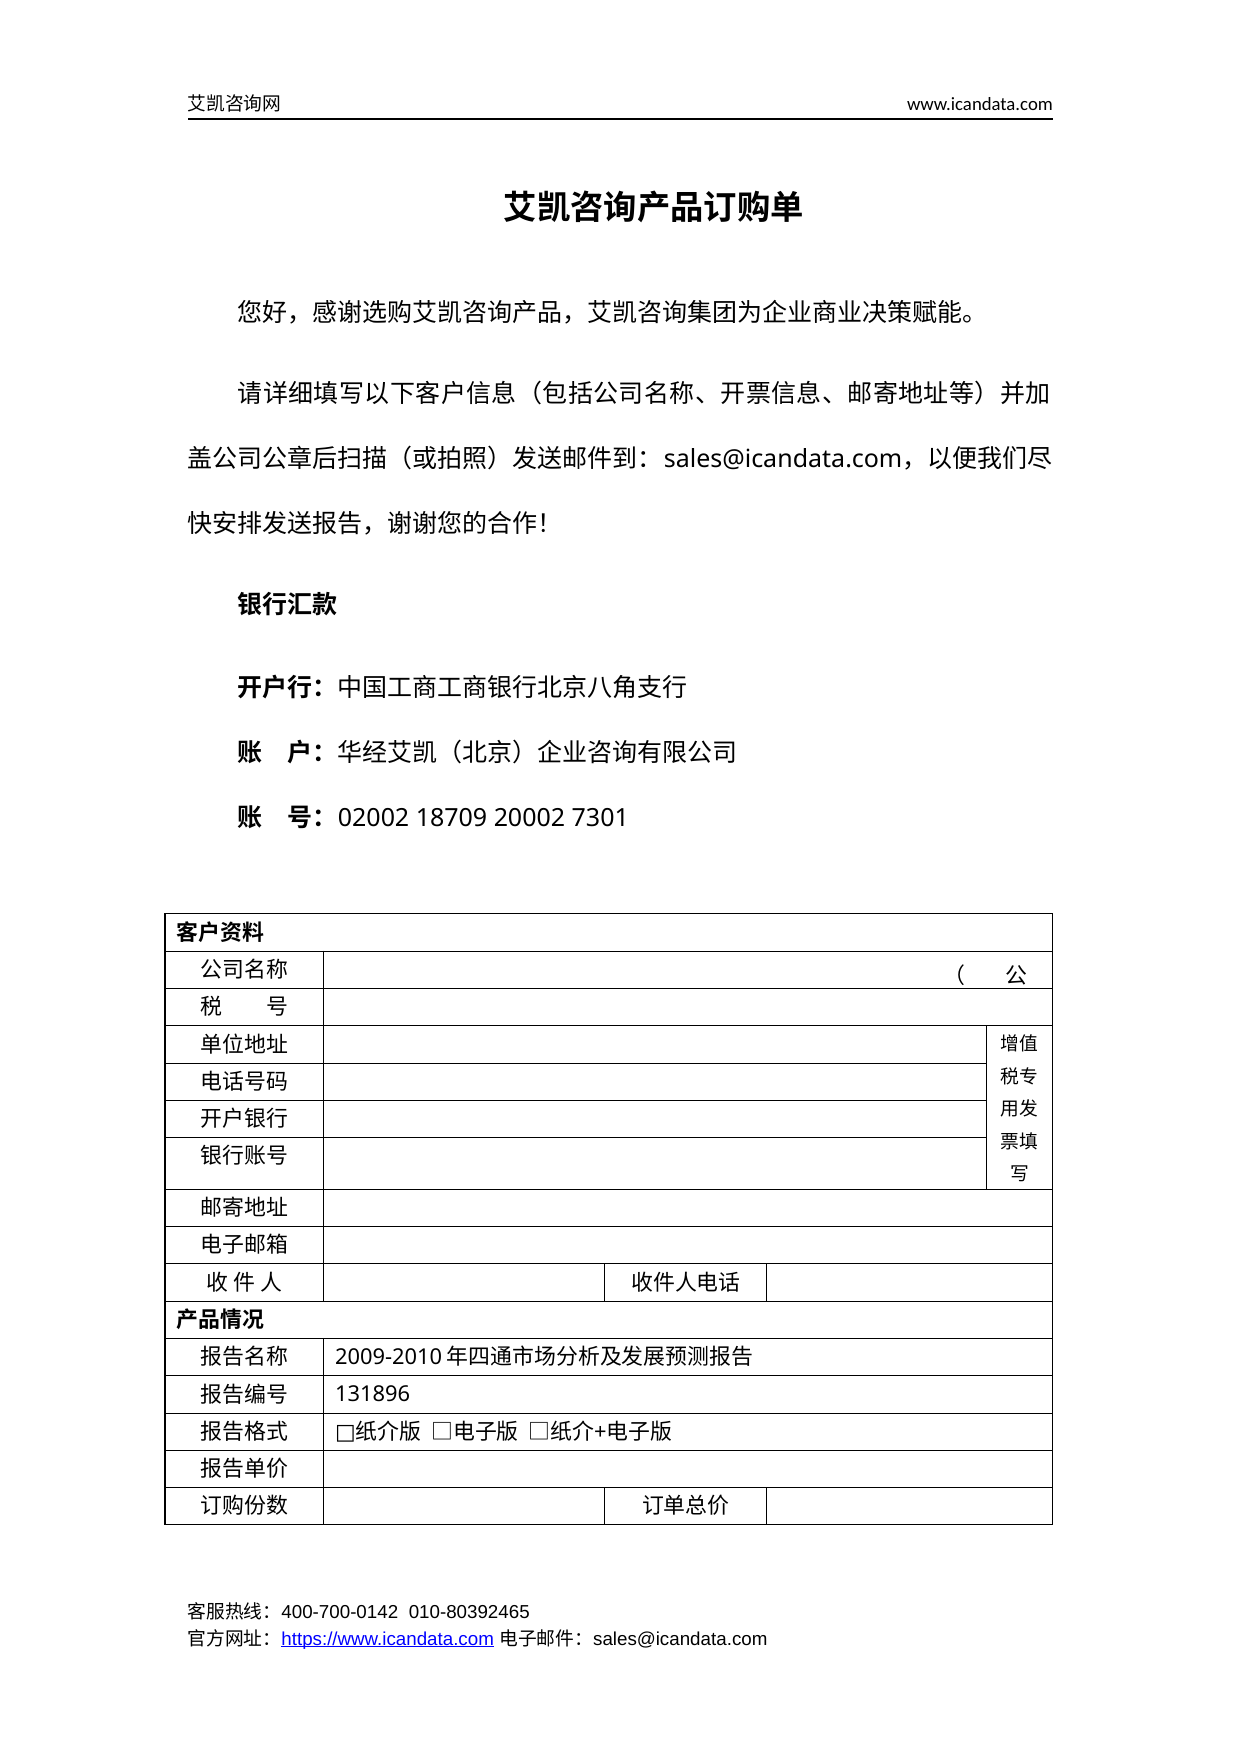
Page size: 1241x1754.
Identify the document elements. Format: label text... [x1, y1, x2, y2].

table_cell 2009-2010年四通市场分析及发展预测报告 [324, 1339, 1052, 1375]
table_cell [324, 1451, 1052, 1487]
text 您好，感谢选购艾凯咨询产品，艾凯咨询集团为企业商业决策赋能。 [187, 278, 1053, 343]
table_cell 开户银行 [166, 1101, 323, 1137]
table_cell 收件人电话 [605, 1264, 766, 1301]
table_cell □纸介版 □电子版 □纸介+电子版 [324, 1414, 1052, 1450]
table_cell 收 件 人 [166, 1264, 323, 1301]
table_cell [324, 1064, 986, 1100]
table_cell 产品情况 [166, 1302, 1052, 1338]
table_cell 订单总价 [605, 1488, 766, 1524]
table_cell 131896 [324, 1376, 1052, 1412]
table_cell 税 号 [166, 989, 323, 1025]
table_cell [324, 1101, 986, 1137]
table_cell [324, 952, 1052, 988]
table_cell [324, 1227, 1052, 1263]
table_cell 报告格式 [166, 1414, 323, 1450]
text 账 号：02002 18709 20002 7301 [187, 783, 1053, 848]
text 艾凯咨询产品订购单 [187, 172, 1053, 237]
table_cell 公司名称 [166, 952, 323, 988]
table_cell [324, 1264, 604, 1301]
table_cell 单位地址 [166, 1026, 323, 1062]
table_cell 报告编号 [166, 1376, 323, 1412]
table_cell 邮寄地址 [166, 1190, 323, 1226]
table_cell [324, 1026, 986, 1062]
table_cell [767, 1488, 1052, 1524]
table_cell 报告名称 [166, 1339, 323, 1375]
table_cell 银行账号 [166, 1138, 323, 1189]
table_cell [767, 1264, 1052, 1301]
table_cell [324, 989, 1052, 1025]
table_cell [324, 1190, 1052, 1226]
text 开户行：中国工商工商银行北京八角支行 [187, 653, 1053, 718]
text 账 户：华经艾凯（北京）企业咨询有限公司 [187, 718, 1053, 783]
table_cell 电话号码 [166, 1064, 323, 1100]
table_cell 电子邮箱 [166, 1227, 323, 1263]
text 请详细填写以下客户信息（包括公司名称、开票信息、邮寄地址等）并加盖公司公章后扫描（或拍照）发送邮件到：sales@icandata.com，以便我们尽快安排发送报告，谢谢您的合作！ [187, 359, 1053, 554]
table_cell [324, 1488, 604, 1524]
table_header 客户资料 [166, 914, 1052, 951]
text 银行汇款 [187, 570, 1053, 635]
table_cell 报告单价 [166, 1451, 323, 1487]
table_cell [324, 1138, 986, 1189]
table_cell 订购份数 [166, 1488, 323, 1524]
table_cell 增值税专用发票填写 [987, 1026, 1052, 1189]
